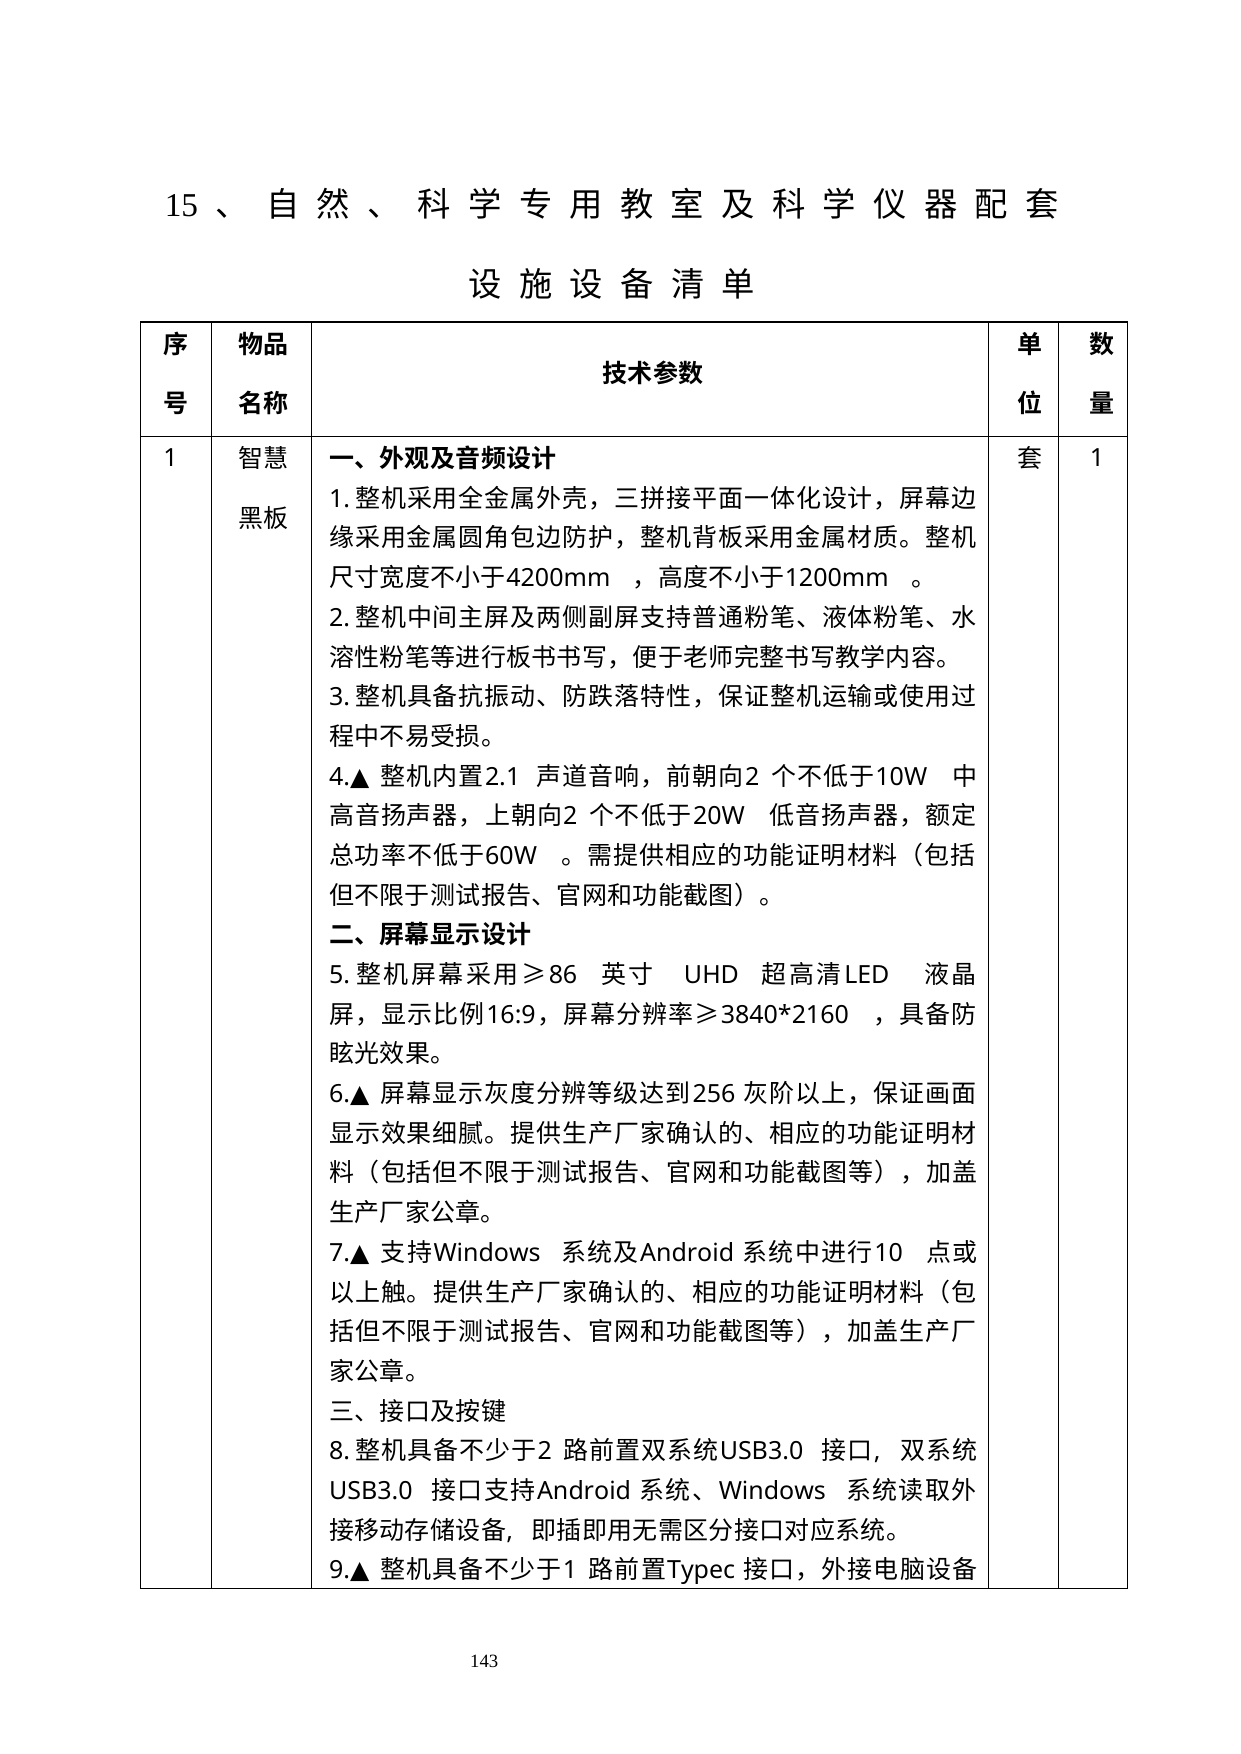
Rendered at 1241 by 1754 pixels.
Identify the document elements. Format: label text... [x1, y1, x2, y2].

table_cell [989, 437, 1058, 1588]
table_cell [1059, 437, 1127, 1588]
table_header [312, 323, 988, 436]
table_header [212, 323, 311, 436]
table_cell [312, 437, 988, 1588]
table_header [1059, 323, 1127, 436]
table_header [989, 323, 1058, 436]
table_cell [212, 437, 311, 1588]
text 15、自然、科学专用教室及科学仪器配套设施设备清单 [152, 163, 1088, 321]
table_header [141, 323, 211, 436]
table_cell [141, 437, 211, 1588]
